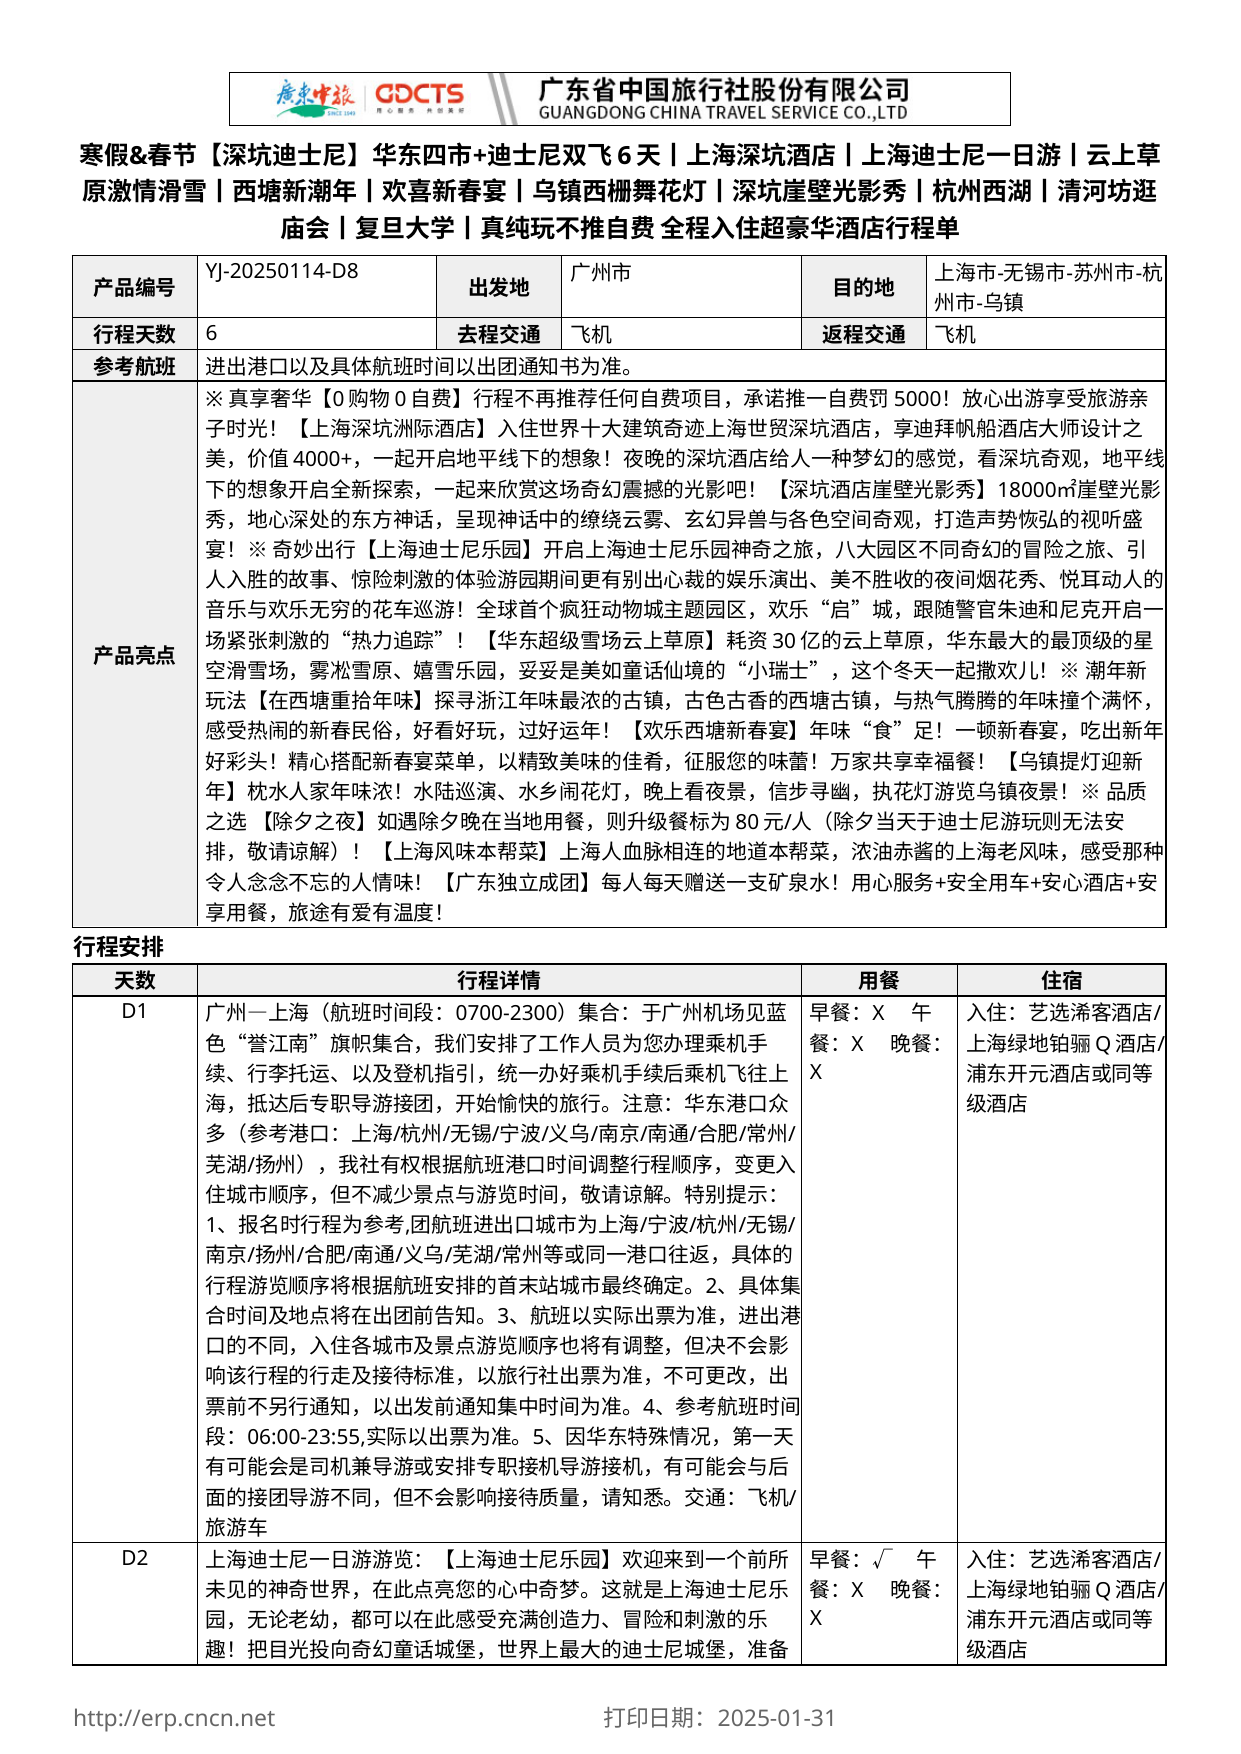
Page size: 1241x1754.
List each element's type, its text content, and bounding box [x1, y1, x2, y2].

table_cell 去程交通 [437, 318, 561, 349]
table_header 出发地 [437, 256, 561, 317]
table_header 目的地 [802, 256, 926, 317]
text 行程安排 [73, 929, 1167, 962]
table_cell 飞机 [927, 318, 1165, 349]
table_cell 行程天数 [73, 318, 197, 349]
table_header 住宿 [958, 965, 1165, 995]
table_header 产品编号 [73, 256, 197, 317]
table_cell 飞机 [562, 318, 801, 349]
table_cell 产品亮点 [73, 382, 197, 926]
table_cell 早餐：X 午餐：X 晚餐：X [802, 997, 957, 1541]
text 寒假&春节【深坑迪士尼】华东四市+迪士尼双飞6天丨上海深坑酒店丨上海迪士尼一日游丨云上草原激情滑雪丨西塘新潮年丨欢喜新春宴丨乌镇西栅舞花灯丨深坑崖壁光影秀丨杭州西湖丨清河坊逛庙会丨复旦大学丨真纯玩不推自费 全程入住超豪华酒店行程单 [73, 136, 1167, 244]
table_cell 早餐：√ 午餐：X 晚餐：X [802, 1543, 957, 1664]
picture [230, 73, 1010, 125]
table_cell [958, 1543, 1165, 1664]
table_cell 参考航班 [73, 350, 197, 380]
table_cell 入住：艺选浠客酒店/上海绿地铂骊Q酒店/浦东开元酒店或同等级酒店 [958, 997, 1165, 1541]
table_header 天数 [73, 965, 197, 995]
table_cell D1 [73, 997, 197, 1541]
table_header 广州市 [562, 256, 801, 317]
table_cell ※ 真享奢华 [198, 382, 1165, 926]
table_cell 返程交通 [802, 318, 926, 349]
table_cell 上海迪士尼一日游 [198, 1543, 801, 1664]
table_cell D2 [73, 1543, 197, 1664]
table_cell 6 [198, 318, 436, 349]
table_cell 进出港口以及具体航班时间以出团通知书为准。 [198, 350, 1165, 380]
table_header 用餐 [802, 965, 957, 995]
table_header YJ-20250114-D8 [198, 256, 436, 317]
table_header 行程详情 [198, 965, 801, 995]
table_header 上海市-无锡市-苏州市-杭州市-乌镇 [927, 256, 1165, 317]
table_cell 广州—上海（航班时间段：0700-2300） [198, 997, 801, 1541]
